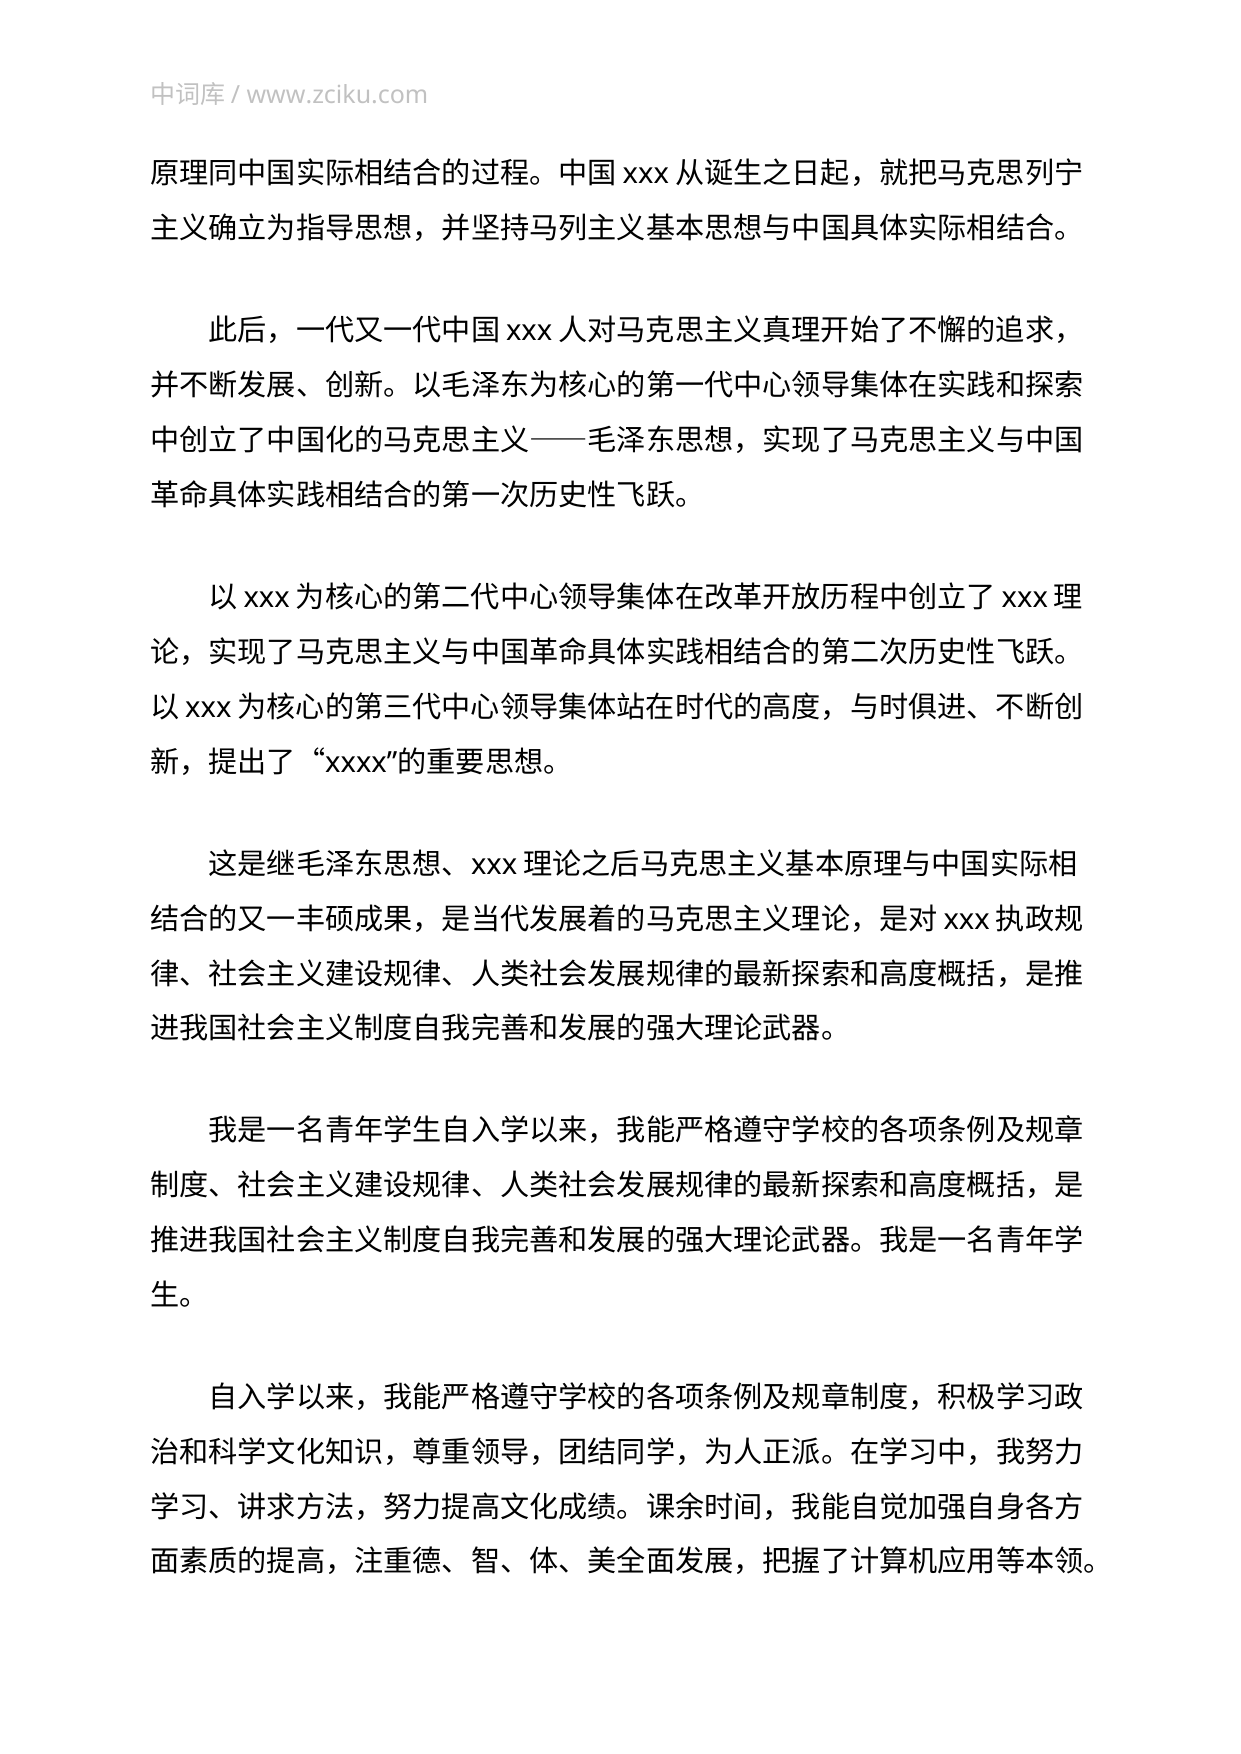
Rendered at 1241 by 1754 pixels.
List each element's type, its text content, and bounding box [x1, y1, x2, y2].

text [150, 1373, 1090, 1580]
text 这是继毛泽东思想、xxx理论之后马克思主义基本原理与中国实际相结合的又一丰硕成果，是当代发展着的马克思主义理论，是对xxx执政规律、社会主义建设规律、人类社会发展规律的最新探索和高度概括，是推进我国社会主义制度自我完善和发展的强大理论武器。 [150, 840, 1090, 1047]
text 此后，一代又一代中国xxx人对马克思主义真理开始了不懈的追求，并不断发展、创新。以毛泽东为核心的第一代中心领导集体在实践和探索中创立了中国化的马克思主义——毛泽东思想，实现了马克思主义与中国革命具体实践相结合的第一次历史性飞跃。 [150, 307, 1090, 514]
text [150, 150, 1090, 247]
text 我是一名青年学生自入学以来，我能严格遵守学校的各项条例及规章制度、社会主义建设规律、人类社会发展规律的最新探索和高度概括，是推进我国社会主义制度自我完善和发展的强大理论武器。我是一名青年学生。 [150, 1107, 1090, 1314]
text 以xxx为核心的第二代中心领导集体在改革开放历程中创立了xxx理论，实现了马克思主义与中国革命具体实践相结合的第二次历史性飞跃。以xxx为核心的第三代中心领导集体站在时代的高度，与时俱进、不断创新，提出了“xxxx”的重要思想。 [150, 573, 1090, 781]
